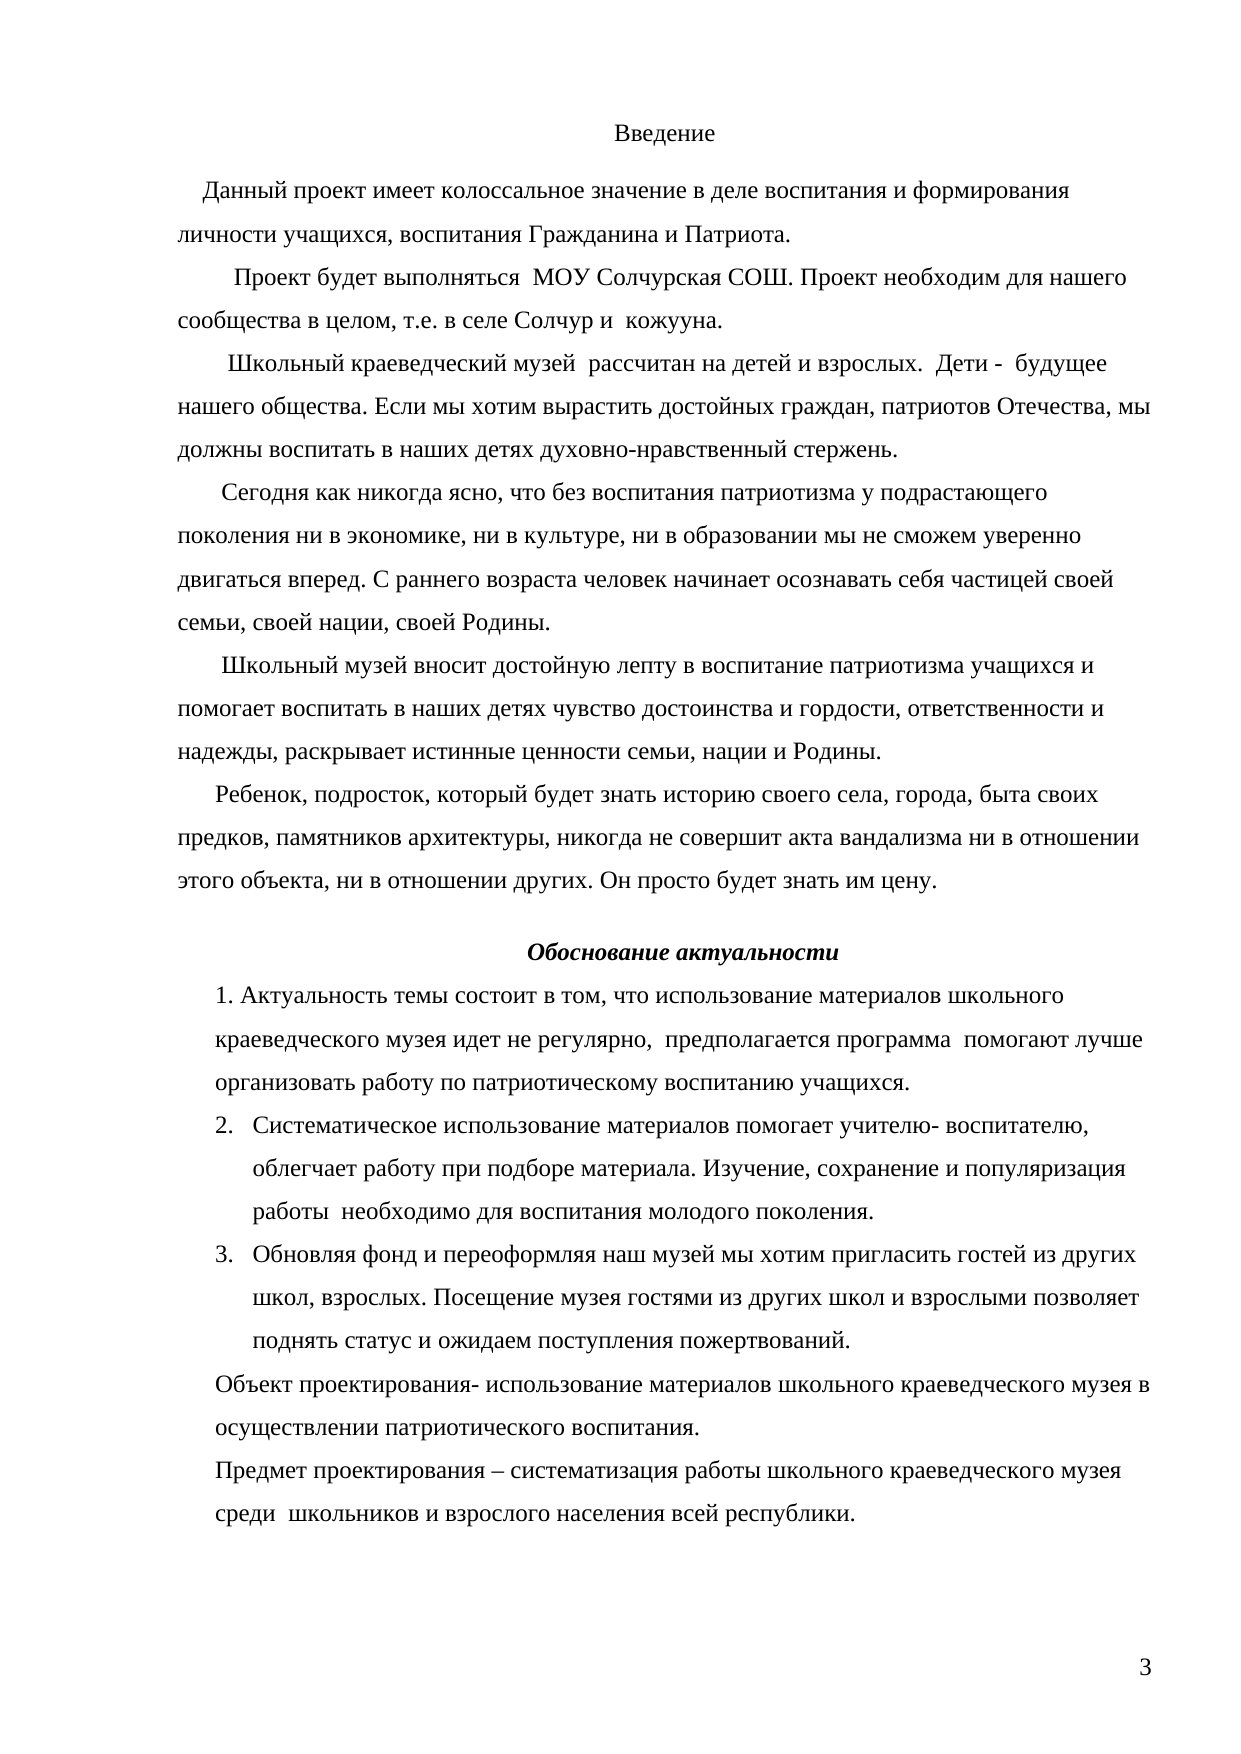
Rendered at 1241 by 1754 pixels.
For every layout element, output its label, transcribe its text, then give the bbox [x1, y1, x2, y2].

text Сегодня как никогда ясно, что без воспитания патриотизма у подрастающего поколения ни в экономике, ни в культуре, ни в образовании мы не сможем уверенно двигаться вперед. С раннего возраста человек начинает осознавать себя частицей своей семьи, своей нации, своей Родины. [177, 477, 1152, 636]
text Обоснование актуальности [215, 937, 1152, 966]
text Школьный краеведческий музей рассчитан на детей и взрослых. Дети - будущее нашего общества. Если мы хотим вырастить достойных граждан, патриотов Отечества, мы должны воспитать в наших детях духовно-нравственный стержень. [177, 348, 1152, 463]
text Объект проектирования- использование материалов школьного краеведческого музея в осуществлении патриотического воспитания. [215, 1369, 1152, 1441]
text Школьный музей вносит достойную лепту в воспитание патриотизма учащихся и помогает воспитать в наших детях чувство достоинства и гордости, ответственности и надежды, раскрывает истинные ценности семьи, нации и Родины. [177, 650, 1152, 765]
text Ребенок, подросток, который будет знать историю своего села, города, быта своих предков, памятников архитектуры, никогда не совершит акта вандализма ни в отношении этого объекта, ни в отношении других. Он просто будет знать им цену. [177, 779, 1152, 894]
list Обновляя фонд и переоформляя наш музей мы хотим пригласить гостей из других школ, взрослых. Посещение музея гостями из других школ и взрослыми позволяет поднять статус и ожидаем поступления пожертвований. [215, 1239, 1152, 1354]
text 1. Актуальность темы состоит в том, что использование материалов школьного краеведческого музея идет не регулярно, предполагается программа помогают лучше организовать работу по патриотическому воспитанию учащихся. [215, 981, 1152, 1096]
text Проект будет выполняться МОУ Солчурская СОШ. Проект необходим для нашего сообщества в целом, т.е. в селе Солчур и кожууна. [177, 262, 1152, 334]
list Систематическое использование материалов помогает учителю- воспитателю, облегчает работу при подборе материала. Изучение, сохранение и популяризация работы необходимо для воспитания молодого поколения. [215, 1110, 1152, 1225]
text Данный проект имеет колоссальное значение в деле воспитания и формирования личности учащихся, воспитания Гражданина и Патриота. [177, 176, 1152, 247]
text Предмет проектирования – систематизация работы школьного краеведческого музея среди школьников и взрослого населения всей республики. [215, 1455, 1152, 1527]
text Введение [177, 118, 1152, 147]
